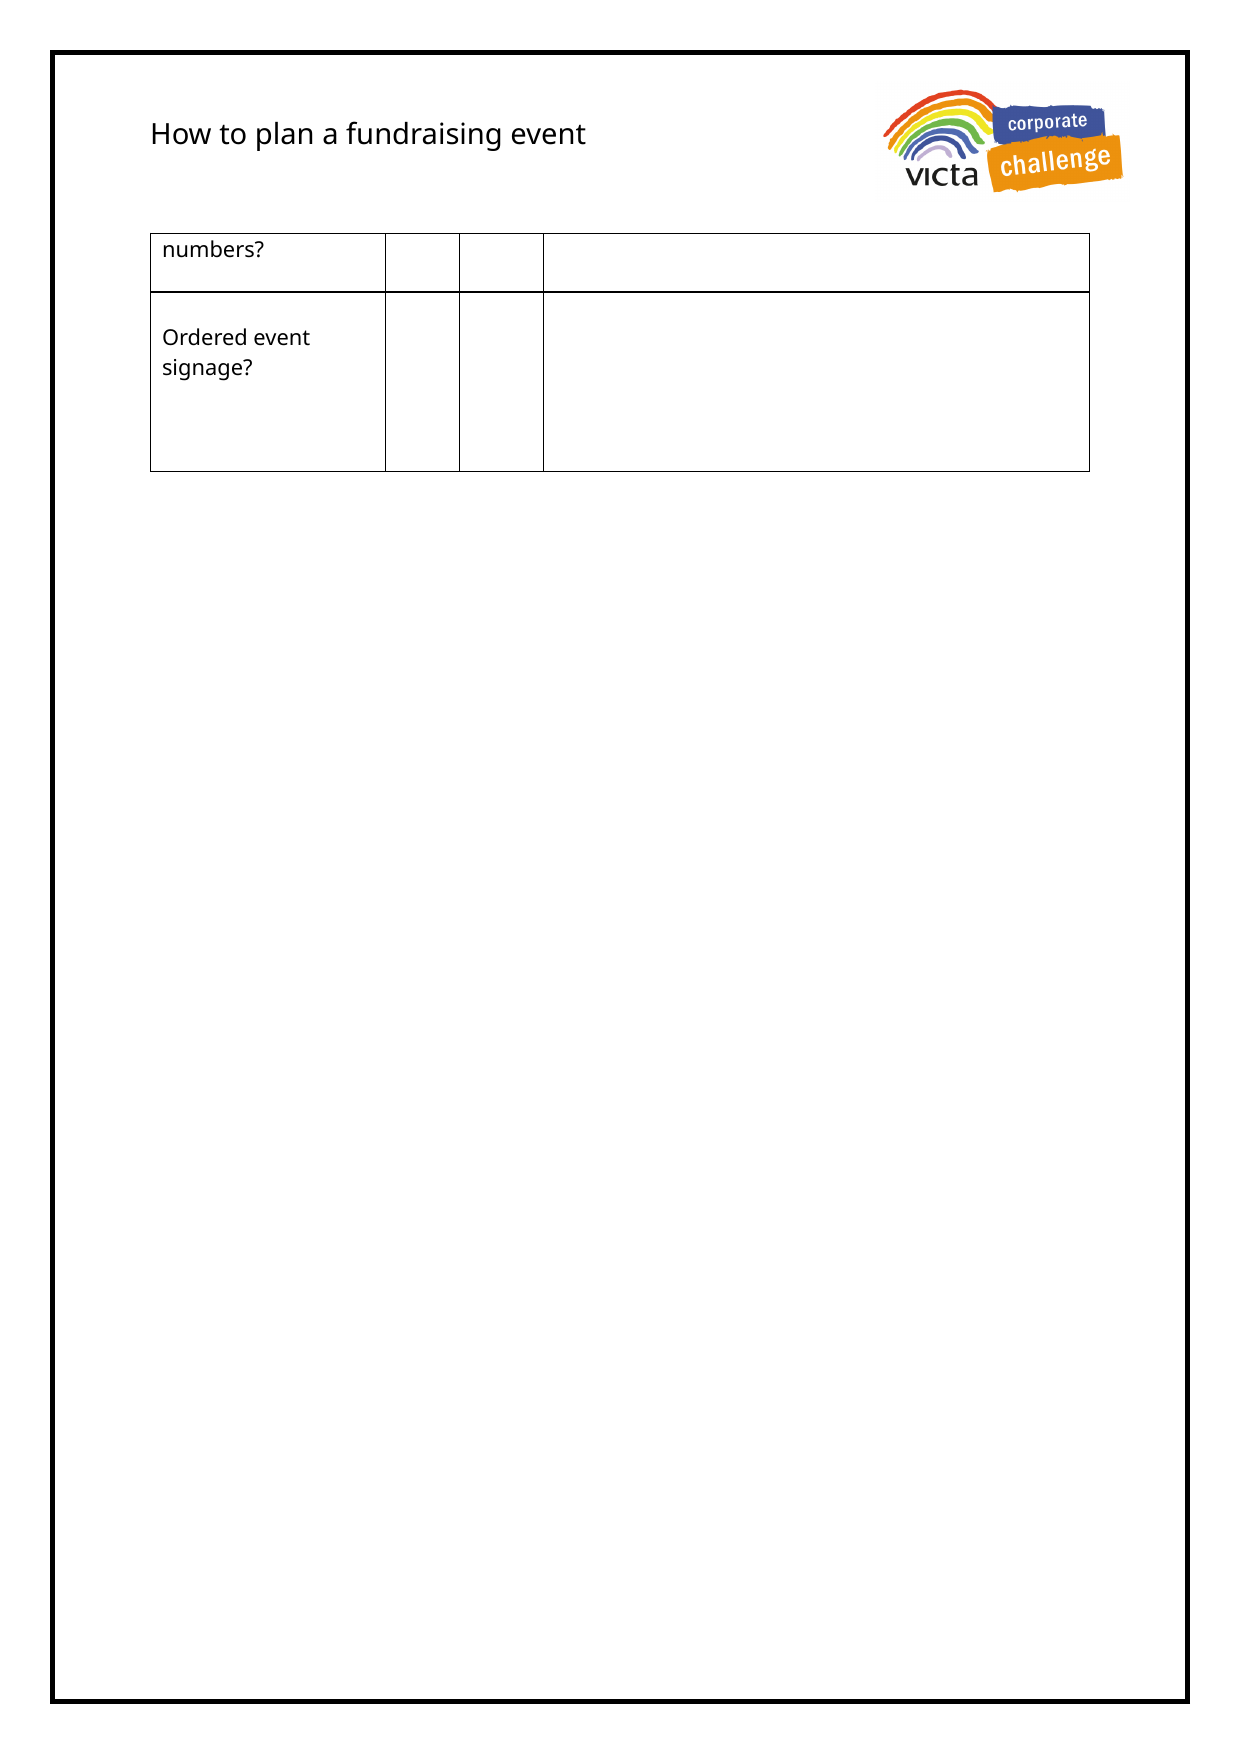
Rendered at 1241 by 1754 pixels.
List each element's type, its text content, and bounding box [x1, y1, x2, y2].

table_cell [386, 234, 459, 291]
table_cell [460, 293, 543, 471]
table_cell [386, 293, 459, 471]
table_cell Do you have a system for capturing and tracking attendee numbers? [151, 234, 385, 291]
picture [875, 81, 1130, 202]
table_cell [544, 293, 1089, 471]
table_cell Ordered event signage? [151, 293, 385, 471]
table_cell [460, 234, 543, 291]
table_cell [544, 234, 1089, 291]
